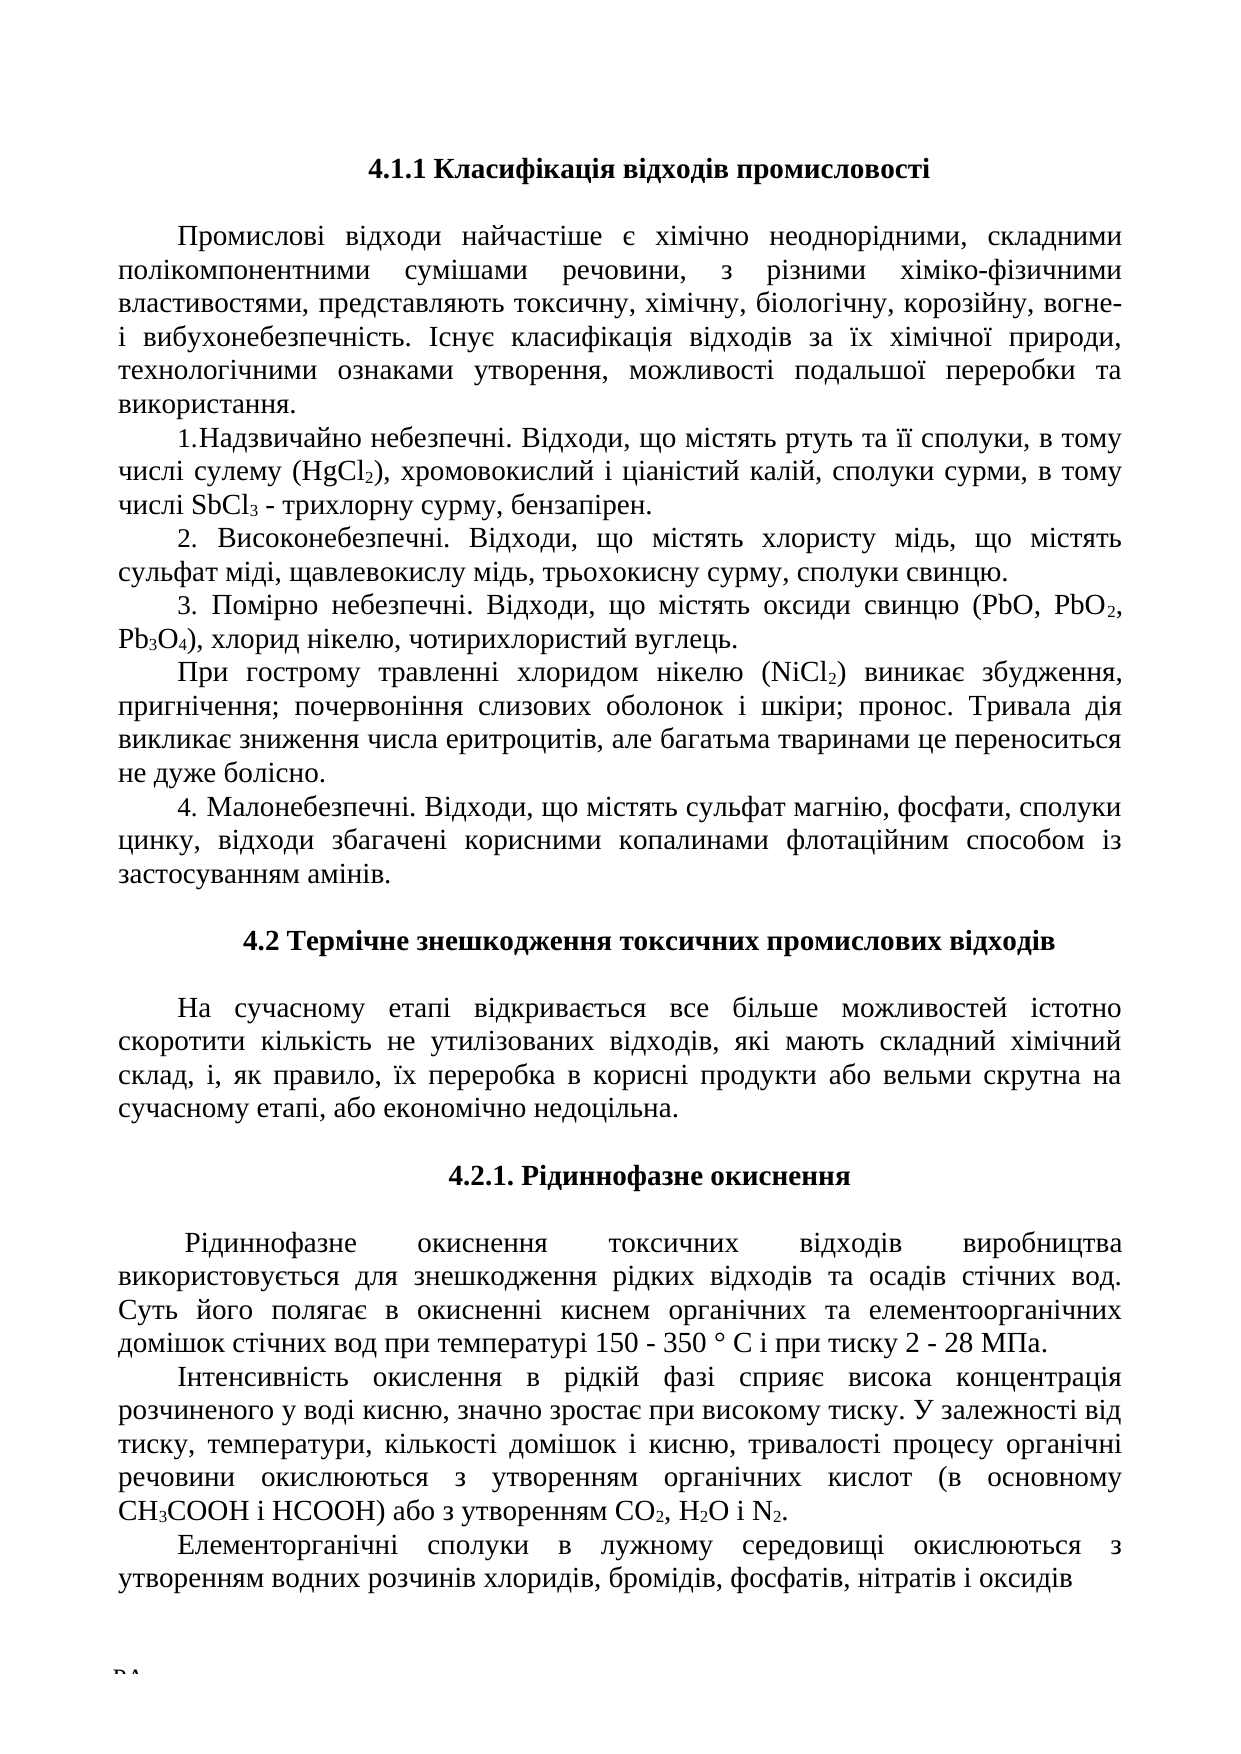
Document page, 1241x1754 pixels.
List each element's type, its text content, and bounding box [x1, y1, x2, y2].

subtitle Термічне знешкодження токсичних промислових відходів [243, 923, 1134, 956]
subtitle 4.2.1. Рідиннофазне окиснення [448, 1158, 1134, 1191]
text Елементорганічні сполуки в лужному середовищі окислюються з утворенням водних розчинів хлоридів, бромідів, фосфатів, нітратів і оксидів [118, 1527, 1123, 1594]
subtitle Класифікація відходів промисловості [368, 151, 1134, 185]
text Інтенсивність окислення в рідкій фазі сприяє висока концентрація розчиненого у воді кисню, значно зростає при високому тиску. У залежності від тиску, температури, кількості домішок і кисню, тривалості процесу органічні речовини окислюються з утворенням органічних кислот (в основному CH3COOH і HCOOH) або з утворенням CO2, H2O і N2. [118, 1359, 1123, 1527]
list Надзвичайно небезпечні. Відходи, що містять ртуть та її сполуки, в тому числі сулему (HgCl2), хромовокислий і ціаністий калій, сполуки сурми, в тому числі SbCl3 - трихлорну сурму, бензапірен. [118, 420, 1123, 520]
list Малонебезпечні. Відходи, що містять сульфат магнію, фосфати, сполуки цинку, відходи збагачені корисними копалинами флотаційним способом із застосуванням амінів. [118, 789, 1123, 889]
text Промислові відходи найчастіше є хімічно неоднорідними, складними полікомпонентними сумішами речовини, з різними хіміко-фізичними властивостями, представляють токсичну, хімічну, біологічну, корозійну, вогне- і вибухонебезпечність. Існує класифікація відходів за їх хімічної природи, технологічними ознаками утворення, можливості подальшої переробки та використання. [118, 218, 1123, 419]
list Помірно небезпечні. Відходи, що містять оксиди свинцю (PbO, PbO2, Pb3O4), хлорид нікелю, чотирихлористий вуглець. [118, 587, 1123, 654]
text При гострому травленні хлоридом нікелю (NiCl2) виникає збудження, пригнічення; почервоніння слизових оболонок і шкіри; пронос. Тривала дія викликає зниження числа еритроцитів, але багатьма тваринами це переноситься не дуже болісно. [118, 654, 1123, 789]
text На сучасному етапі відкривається все більше можливостей істотно скоротити кількість не утилізованих відходів, які мають складний хімічний склад, і, як правило, їх переробка в корисні продукти або вельми скрутна на сучасному етапі, або економічно недоцільна. [118, 990, 1123, 1124]
text Рідиннофазне окиснення токсичних відходів виробництва використовується для знешкодження рідких відходів та осадів стічних вод. Суть його полягає в окисненні киснем органічних та елементоорганічних домішок стічних вод при температурі 150 - 350 ° С і при тиску 2 - 28 МПа. [118, 1225, 1123, 1359]
list Високонебезпечні. Відходи, що містять хлористу мідь, що містять сульфат міді, щавлевокислу мідь, трьохокисну сурму, сполуки свинцю. [118, 520, 1123, 587]
